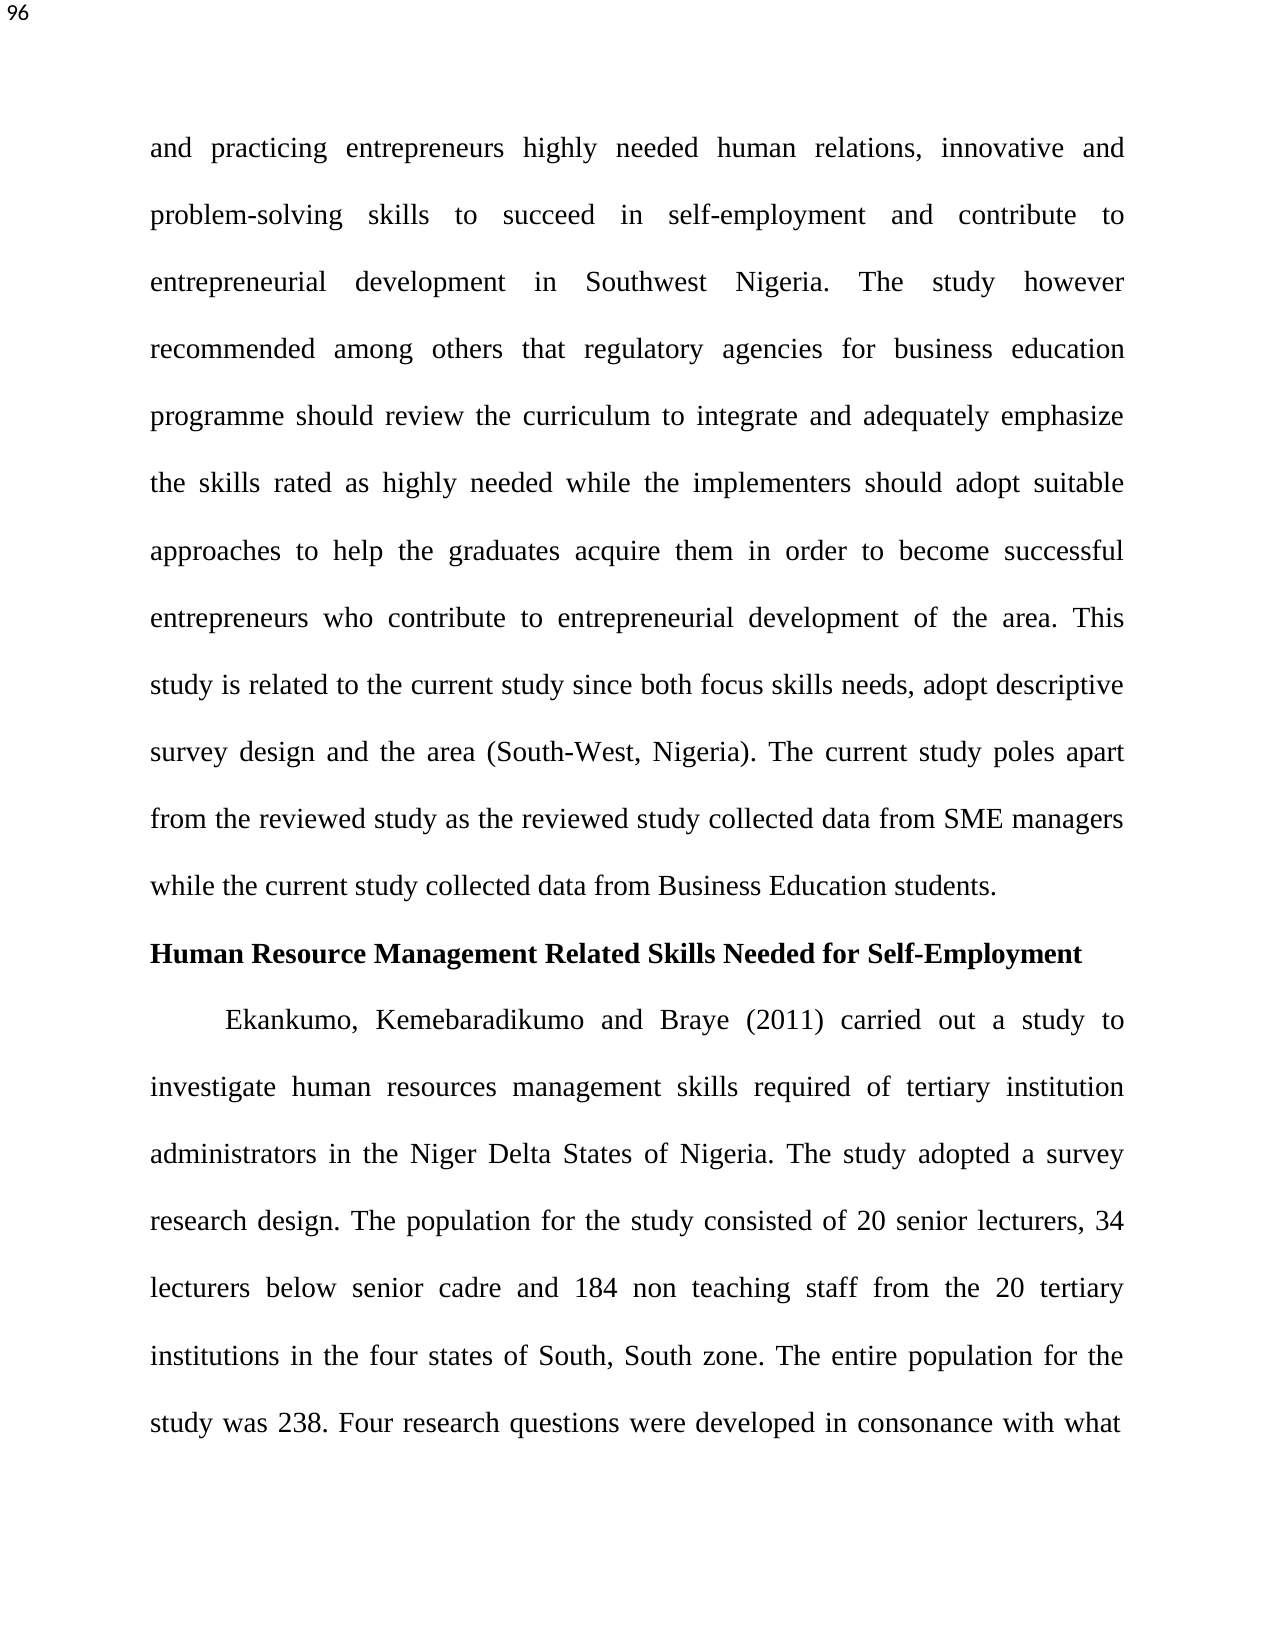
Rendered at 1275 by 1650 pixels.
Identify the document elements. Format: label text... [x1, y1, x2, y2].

subtitle Human Resource Management Related Skills Needed for Self-Employment [150, 936, 1258, 969]
text Ekankumo, Kemebaradikumo and Braye (2011) carried out a study to investigate human resources management skills required of tertiary institution administrators in the Niger Delta States of Nigeria. The study adopted a survey research design. The population for the study consisted of 20 senior lecturers, 34 lecturers below senior cadre and 184 non teaching staff from the 20 tertiary institutions in the four states of South, South zone. The entire population for the study was 238. Four research questions were developed in consonance with what [150, 1002, 1125, 1438]
text and practicing entrepreneurs highly needed human relations, innovative and problem-solving skills to succeed in self-employment and contribute to entrepreneurial development in Southwest Nigeria. The study however recommended among others that regulatory agencies for business education programme should review the curriculum to integrate and adequately emphasize the skills rated as highly needed while the implementers should adopt suitable approaches to help the graduates acquire them in order to become successful entrepreneurs who contribute to entrepreneurial development of the area. This study is related to the current study since both focus skills needs, adopt descriptive survey design and the area (South-West, Nigeria). The current study poles apart from the reviewed study as the reviewed study collected data from SME managers while the current study collected data from Business Education students. [150, 130, 1125, 902]
